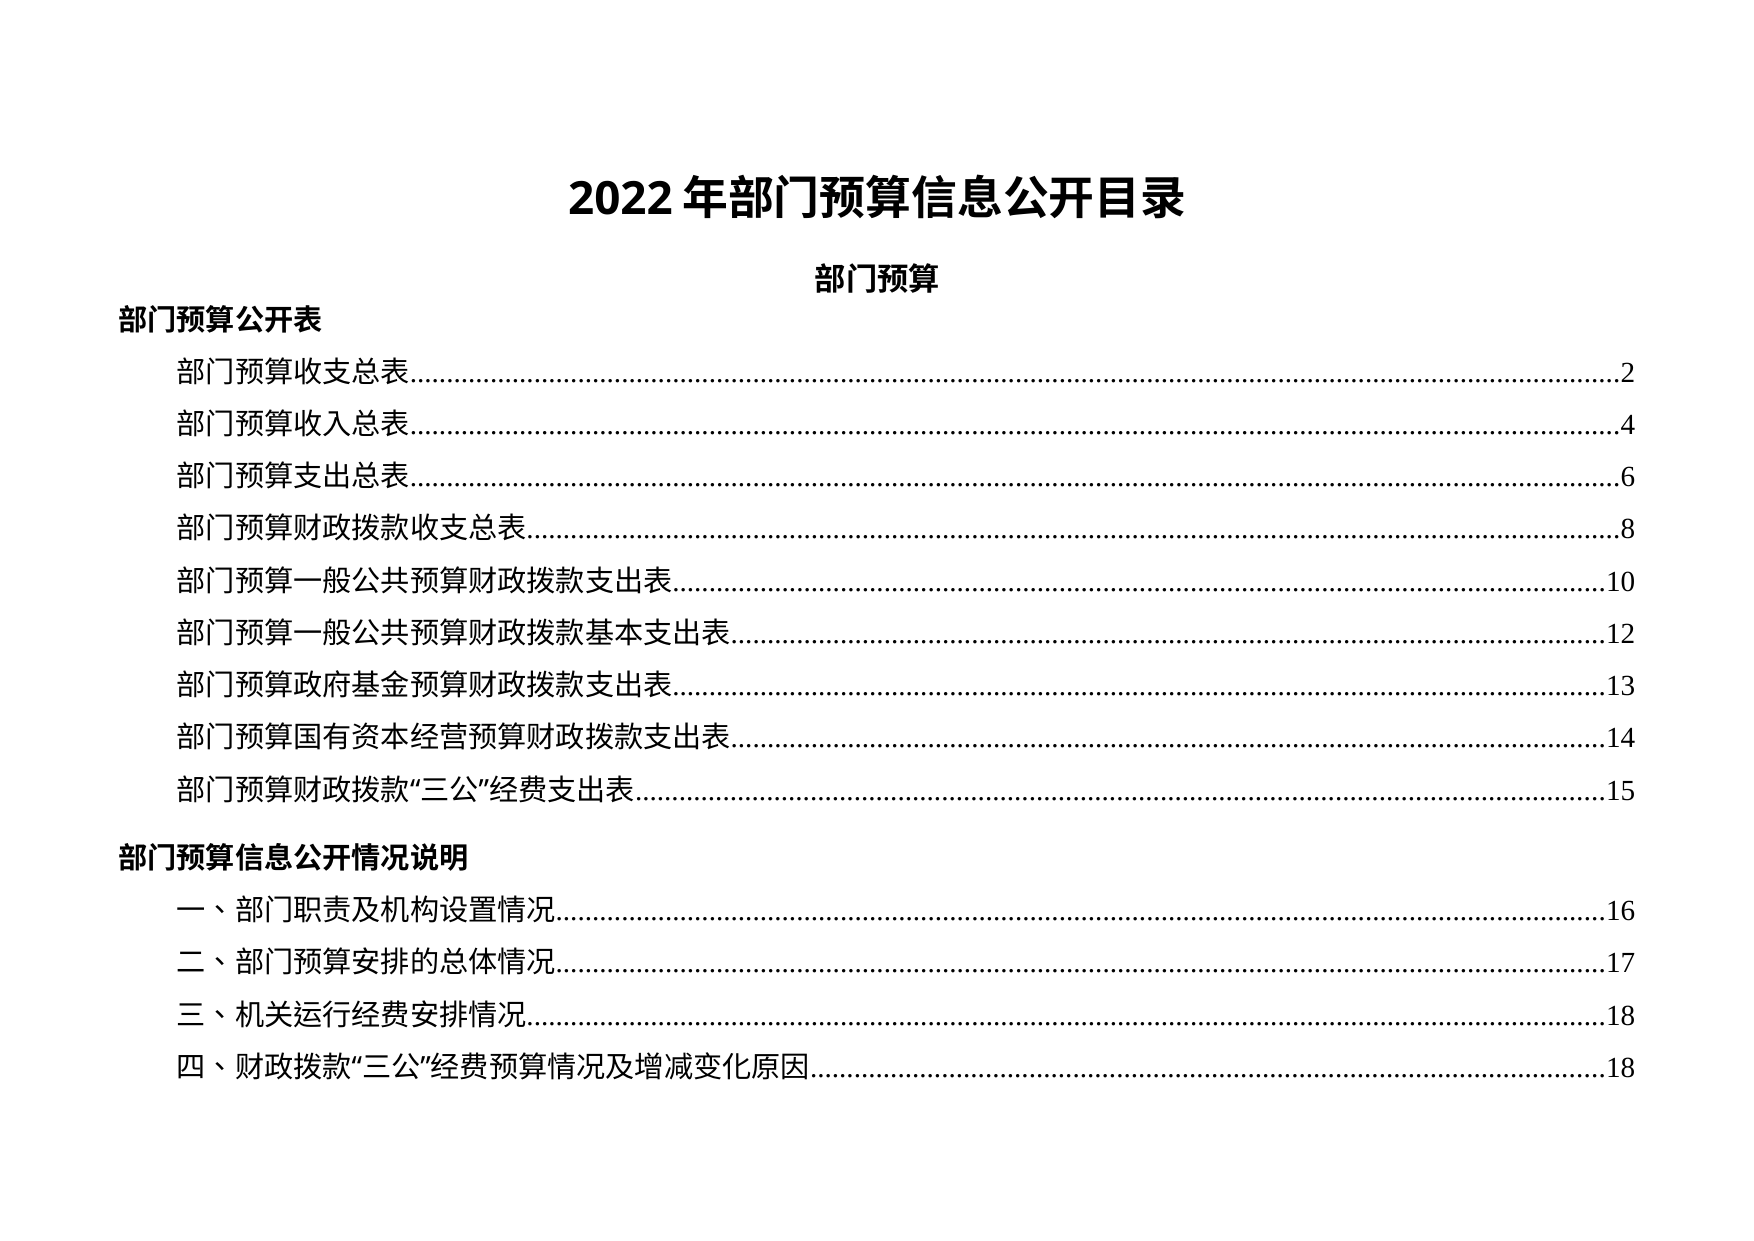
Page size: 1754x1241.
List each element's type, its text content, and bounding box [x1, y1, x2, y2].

text 部门预算收支总表 2 [118, 351, 1636, 391]
text 部门预算 [118, 256, 1636, 299]
text 一、部门职责及机构设置情况 16 [118, 889, 1636, 929]
text 四、财政拨款“三公”经费预算情况及增减变化原因 18 [118, 1046, 1636, 1086]
text 部门预算财政拨款“三公”经费支出表 15 [118, 769, 1636, 808]
text 部门预算公开表 [118, 299, 1636, 339]
text 部门预算一般公共预算财政拨款支出表 10 [118, 560, 1636, 600]
text 部门预算信息公开情况说明 [118, 837, 1636, 877]
text 部门预算财政拨款收支总表 8 [118, 508, 1636, 547]
text 部门预算收入总表 4 [118, 403, 1636, 443]
text 三、机关运行经费安排情况 18 [118, 994, 1636, 1033]
text 部门预算国有资本经营预算财政拨款支出表 14 [118, 717, 1636, 756]
text 二、部门预算安排的总体情况 17 [118, 942, 1636, 981]
text 2022年部门预算信息公开目录 [118, 165, 1636, 228]
text 部门预算支出总表 6 [118, 456, 1636, 495]
text 部门预算政府基金预算财政拨款支出表 13 [118, 664, 1636, 704]
text 部门预算一般公共预算财政拨款基本支出表 12 [118, 612, 1636, 652]
